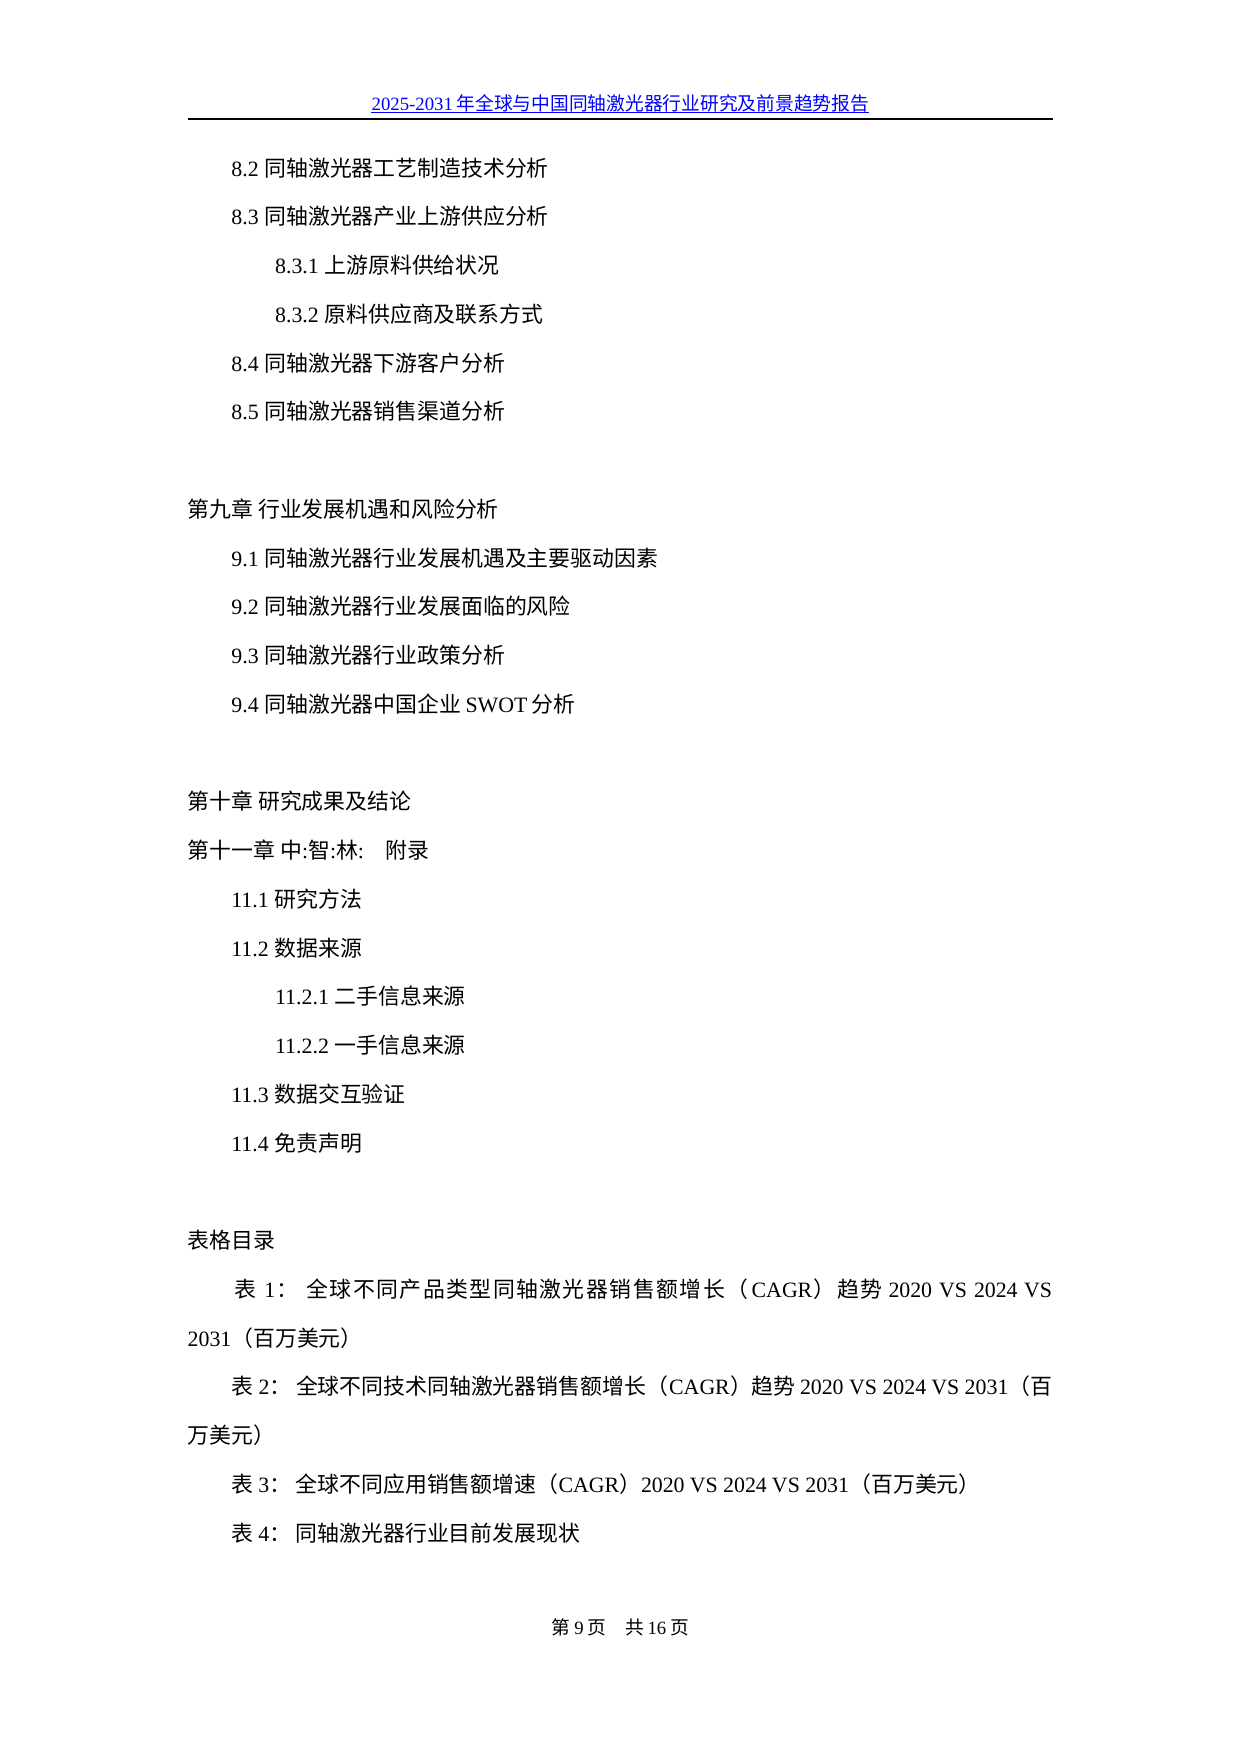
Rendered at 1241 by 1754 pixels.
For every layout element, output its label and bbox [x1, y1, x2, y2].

text [187, 150, 1053, 1548]
